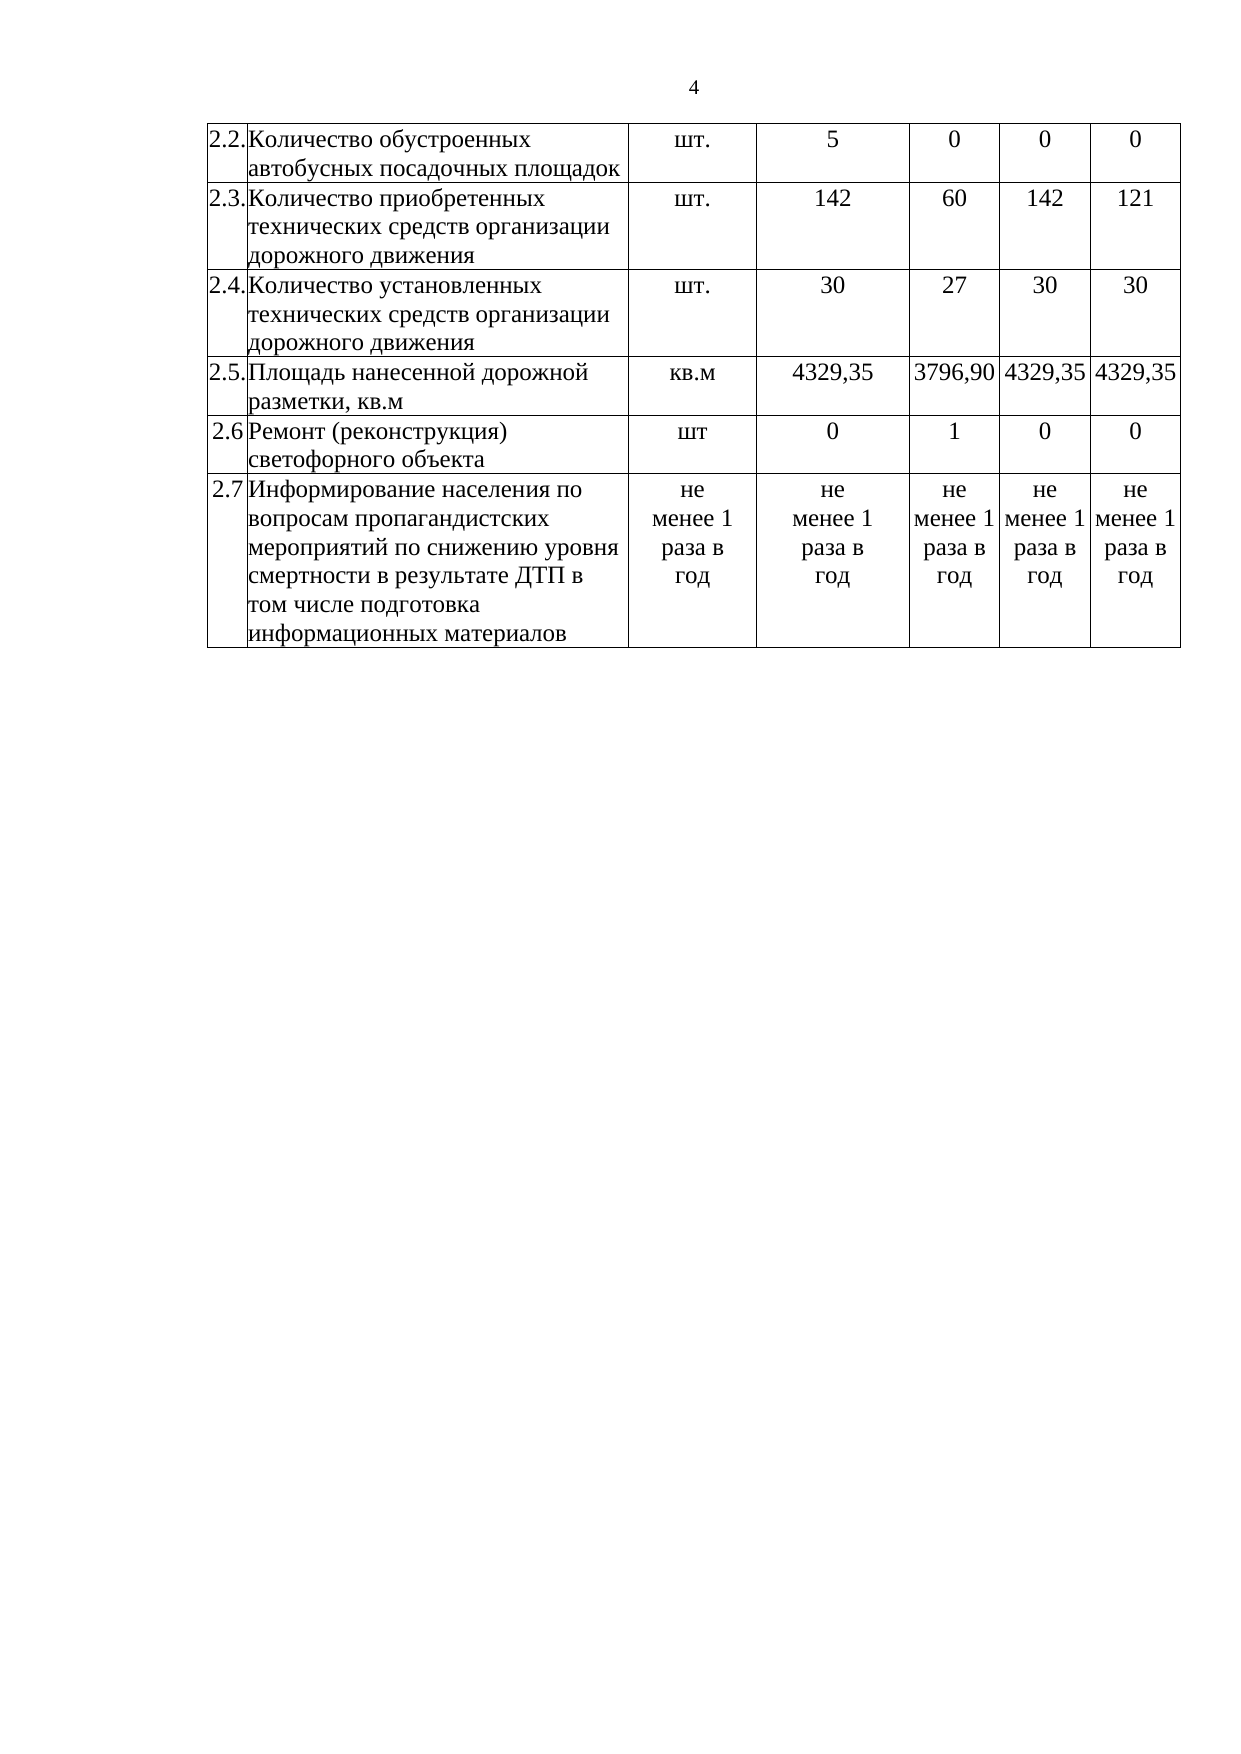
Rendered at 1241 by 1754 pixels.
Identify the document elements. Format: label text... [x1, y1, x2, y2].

table_cell Количество обустроенных автобусных посадочных площадок [248, 124, 628, 182]
table_cell 0 [757, 416, 909, 473]
table_cell шт. [629, 270, 756, 356]
table_cell не менее 1 раза в год [757, 474, 909, 647]
table_cell кв.м [629, 357, 756, 415]
table_cell 0 [910, 124, 999, 182]
table_cell не менее 1 раза в год [1000, 474, 1090, 647]
table_cell 2.2. [208, 124, 247, 182]
table_cell не менее 1 раза в год [629, 474, 756, 647]
table_cell 2.4. [208, 270, 247, 356]
table_cell 60 [910, 183, 999, 269]
table_cell 4329,35 [1000, 357, 1090, 415]
table_cell не менее 1 раза в год [910, 474, 999, 647]
table_cell 142 [757, 183, 909, 269]
table_cell Информирование населения по вопросам пропагандистских мероприятий по снижению уровня смертности в результате ДТП в том числе подготовка информационных материалов [248, 474, 628, 647]
table_cell 3796,90 [910, 357, 999, 415]
table_cell шт [629, 416, 756, 473]
table_cell Количество приобретенных технических средств организации дорожного движения [248, 183, 628, 269]
table_cell Площадь нанесенной дорожной разметки, кв.м [248, 357, 628, 415]
table_cell 30 [757, 270, 909, 356]
table_cell Количество установленных технических средств организации дорожного движения [248, 270, 628, 356]
table_cell 4329,35 [1091, 357, 1180, 415]
table_cell 4329,35 [757, 357, 909, 415]
table_cell шт. [629, 183, 756, 269]
table_cell Ремонт (реконструкция) светофорного объекта [248, 416, 628, 473]
table_cell 2.5. [208, 357, 247, 415]
table_cell 0 [1091, 416, 1180, 473]
table_cell не менее 1 раза в год [1091, 474, 1180, 647]
table_cell 142 [1000, 183, 1090, 269]
table_cell 0 [1000, 416, 1090, 473]
table_cell 2.3. [208, 183, 247, 269]
table_cell 0 [1000, 124, 1090, 182]
table_cell шт. [629, 124, 756, 182]
table_cell 1 [910, 416, 999, 473]
table_cell 2.7 [208, 474, 247, 647]
table_cell 30 [1000, 270, 1090, 356]
table_cell 5 [757, 124, 909, 182]
table_cell 0 [1091, 124, 1180, 182]
table_cell 27 [910, 270, 999, 356]
table_cell 2.6 [208, 416, 247, 473]
table_cell 30 [1091, 270, 1180, 356]
table_cell 121 [1091, 183, 1180, 269]
